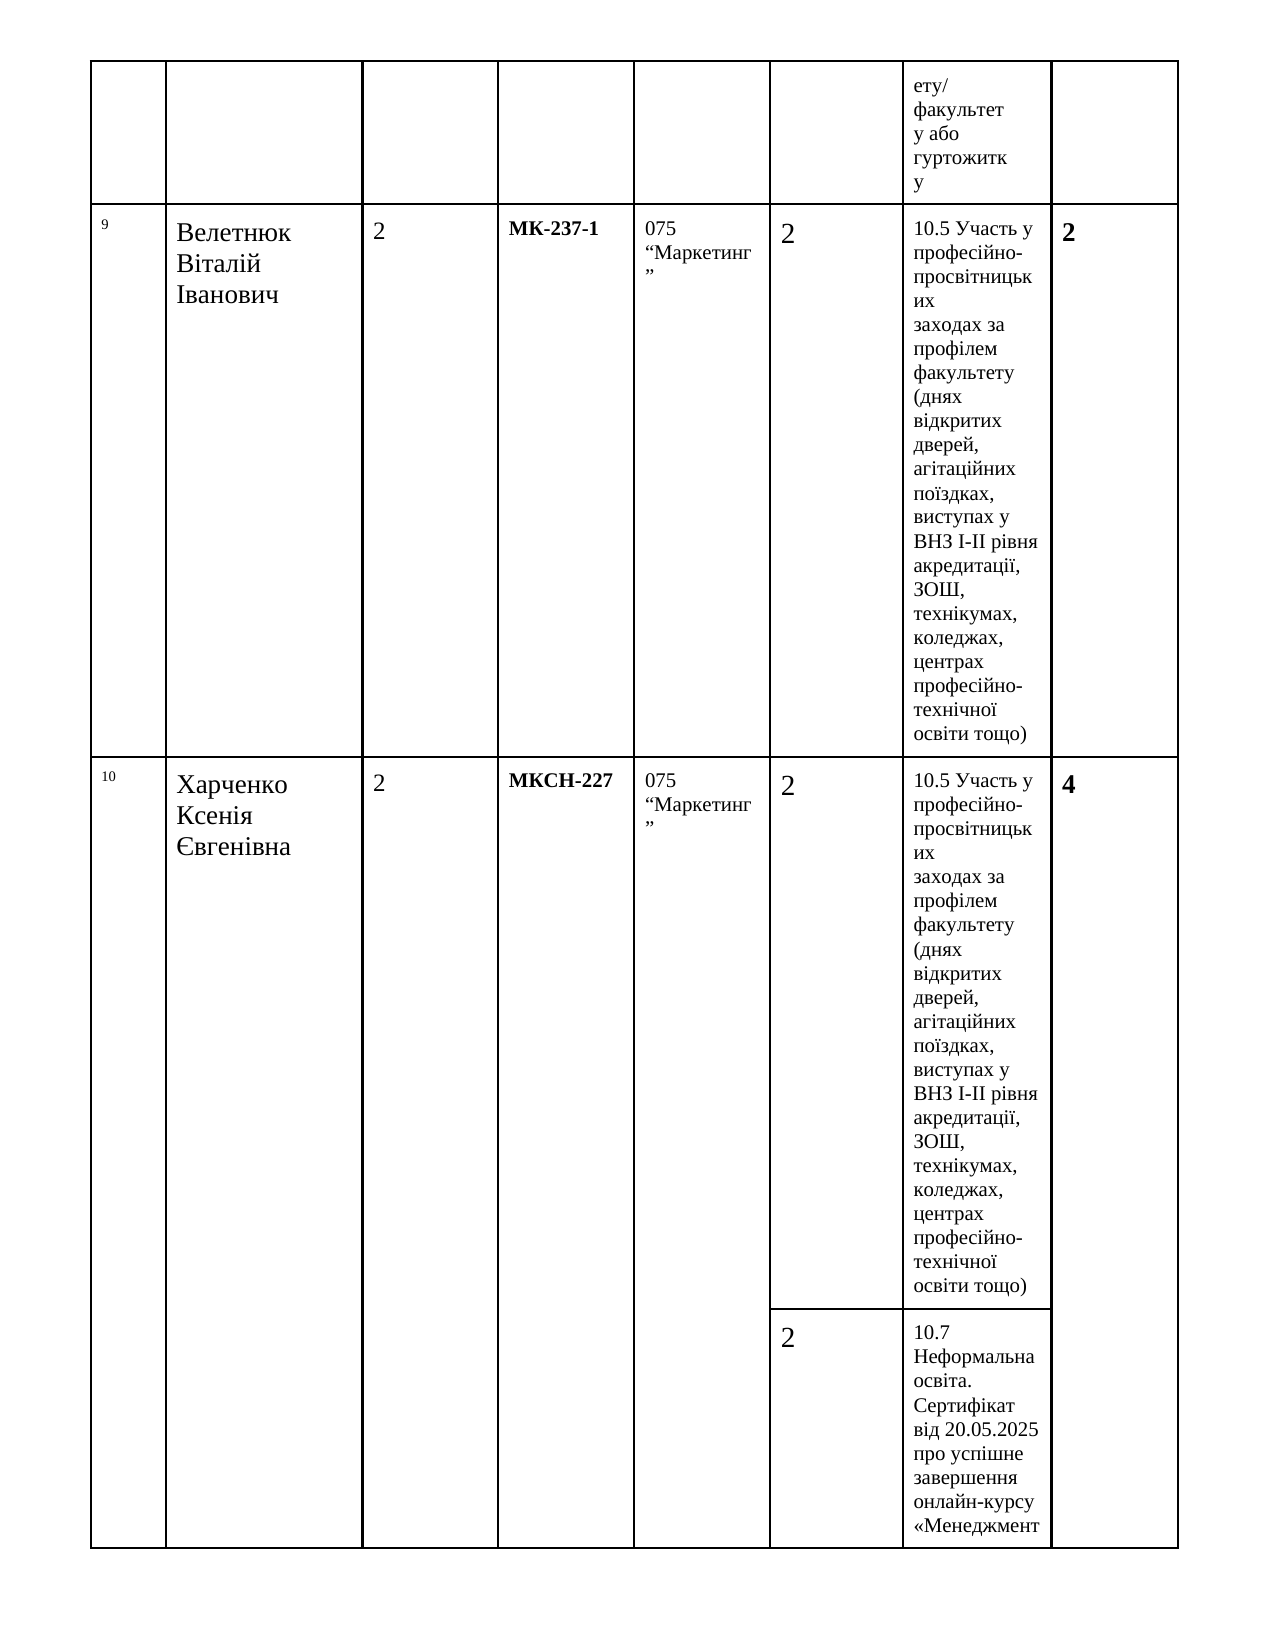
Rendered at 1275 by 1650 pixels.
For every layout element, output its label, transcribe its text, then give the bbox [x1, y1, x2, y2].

table_cell 2 [771, 758, 902, 1308]
table_cell 9 [92, 205, 165, 756]
table_cell 2 [364, 758, 497, 1547]
table_cell 2 [364, 205, 497, 756]
table_cell Харченко Ксенія Євгенівна [167, 758, 361, 1547]
table_cell 10 [92, 758, 165, 1547]
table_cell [904, 1310, 1050, 1547]
table_cell 3 [771, 62, 902, 203]
table_cell 10.5 Участь у професійно-просвітницьких заходах за профілем факультету (днях відкритих дверей, агітаційних поїздках, виступах у ВНЗ I-II рівня акредитації, ЗОШ, технікумах, коледжах, центрах професійно-технічної освіти тощо) [904, 205, 1050, 756]
table_cell 10.5 Участь у професійно-просвітницьких заходах за профілем факультету (днях відкритих дверей, агітаційних поїздках, виступах у ВНЗ I-II рівня акредитації, ЗОШ, технікумах, коледжах, центрах професійно-технічної освіти тощо) [904, 758, 1050, 1308]
table_cell 2 [771, 205, 902, 756]
table_cell 075 “Маркетинг” [635, 205, 769, 756]
table_cell Велетнюк Віталій Іванович [167, 205, 361, 756]
table_cell МКСН-227 [499, 758, 633, 1547]
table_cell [904, 62, 1050, 203]
table_cell 075 “Маркетинг” [635, 758, 769, 1547]
table_cell 4 [1053, 758, 1177, 1547]
table_cell 2 [771, 1310, 902, 1547]
table_cell 2 [1053, 205, 1177, 756]
table_cell МК-237-1 [499, 205, 633, 756]
